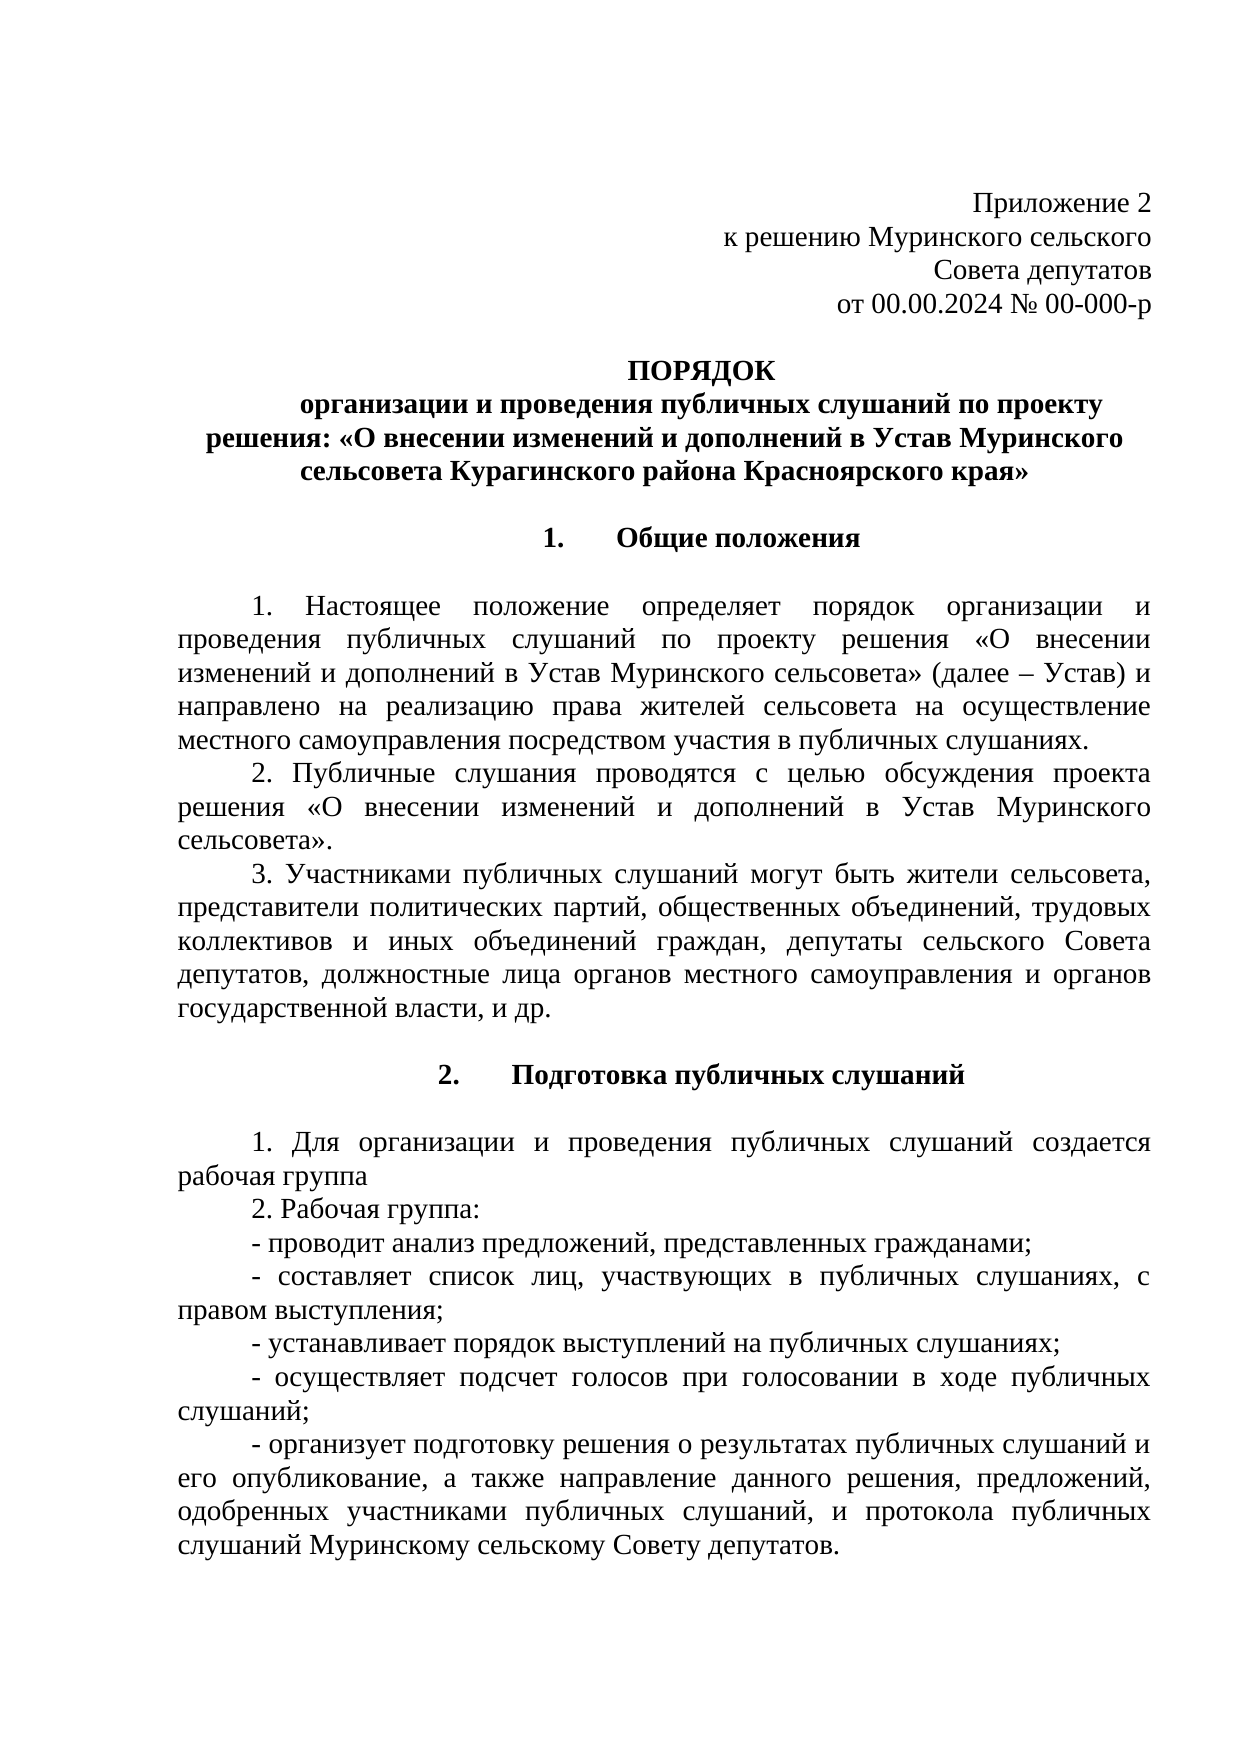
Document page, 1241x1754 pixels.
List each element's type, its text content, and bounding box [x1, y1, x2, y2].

text - устанавливает порядок выступлений на публичных слушаниях; [177, 1326, 1152, 1359]
text 3. Участниками публичных слушаний могут быть жители сельсовета, представители политических партий, общественных объединений, трудовых коллективов и иных объединений граждан, депутаты сельского Совета депутатов, должностные лица органов местного самоуправления и органов государственной власти, и др. [177, 856, 1152, 1024]
list Подготовка публичных слушаний [177, 1057, 1152, 1091]
text к решению Муринского сельского [177, 219, 1152, 252]
text 2. Публичные слушания проводятся с целью обсуждения проекта решения «О внесении изменений и дополнений в Устав Муринского сельсовета». [177, 755, 1152, 856]
text организации и проведения публичных слушаний по проекту решения: «О внесении изменений и дополнений в Устав Муринского сельсовета Курагинского района Красноярского края» [177, 386, 1152, 487]
text Совета депутатов [177, 252, 1152, 286]
text 2. Рабочая группа: [177, 1191, 1152, 1225]
text ПОРЯДОК [177, 353, 1152, 386]
list Общие положения [177, 521, 1152, 554]
text - составляет список лиц, участвующих в публичных слушаниях, с правом выступления; [177, 1258, 1152, 1326]
text Приложение 2 [177, 185, 1152, 219]
text - организует подготовку решения о результатах публичных слушаний и его опубликование, а также направление данного решения, предложений, одобренных участниками публичных слушаний, и протокола публичных слушаний Муринскому сельскому Совету депутатов. [177, 1426, 1152, 1560]
text 1. Для организации и проведения публичных слушаний создается рабочая группа [177, 1124, 1152, 1191]
text от 00.00.2024 № 00-000-р [177, 286, 1152, 319]
text - осуществляет подсчет голосов при голосовании в ходе публичных слушаний; [177, 1359, 1152, 1426]
text - проводит анализ предложений, представленных гражданами; [177, 1225, 1152, 1258]
text 1. Настоящее положение определяет порядок организации и проведения публичных слушаний по проекту решения «О внесении изменений и дополнений в Устав Муринского сельсовета» (далее – Устав) и направлено на реализацию права жителей сельсовета на осуществление местного самоуправления посредством участия в публичных слушаниях. [177, 588, 1152, 755]
